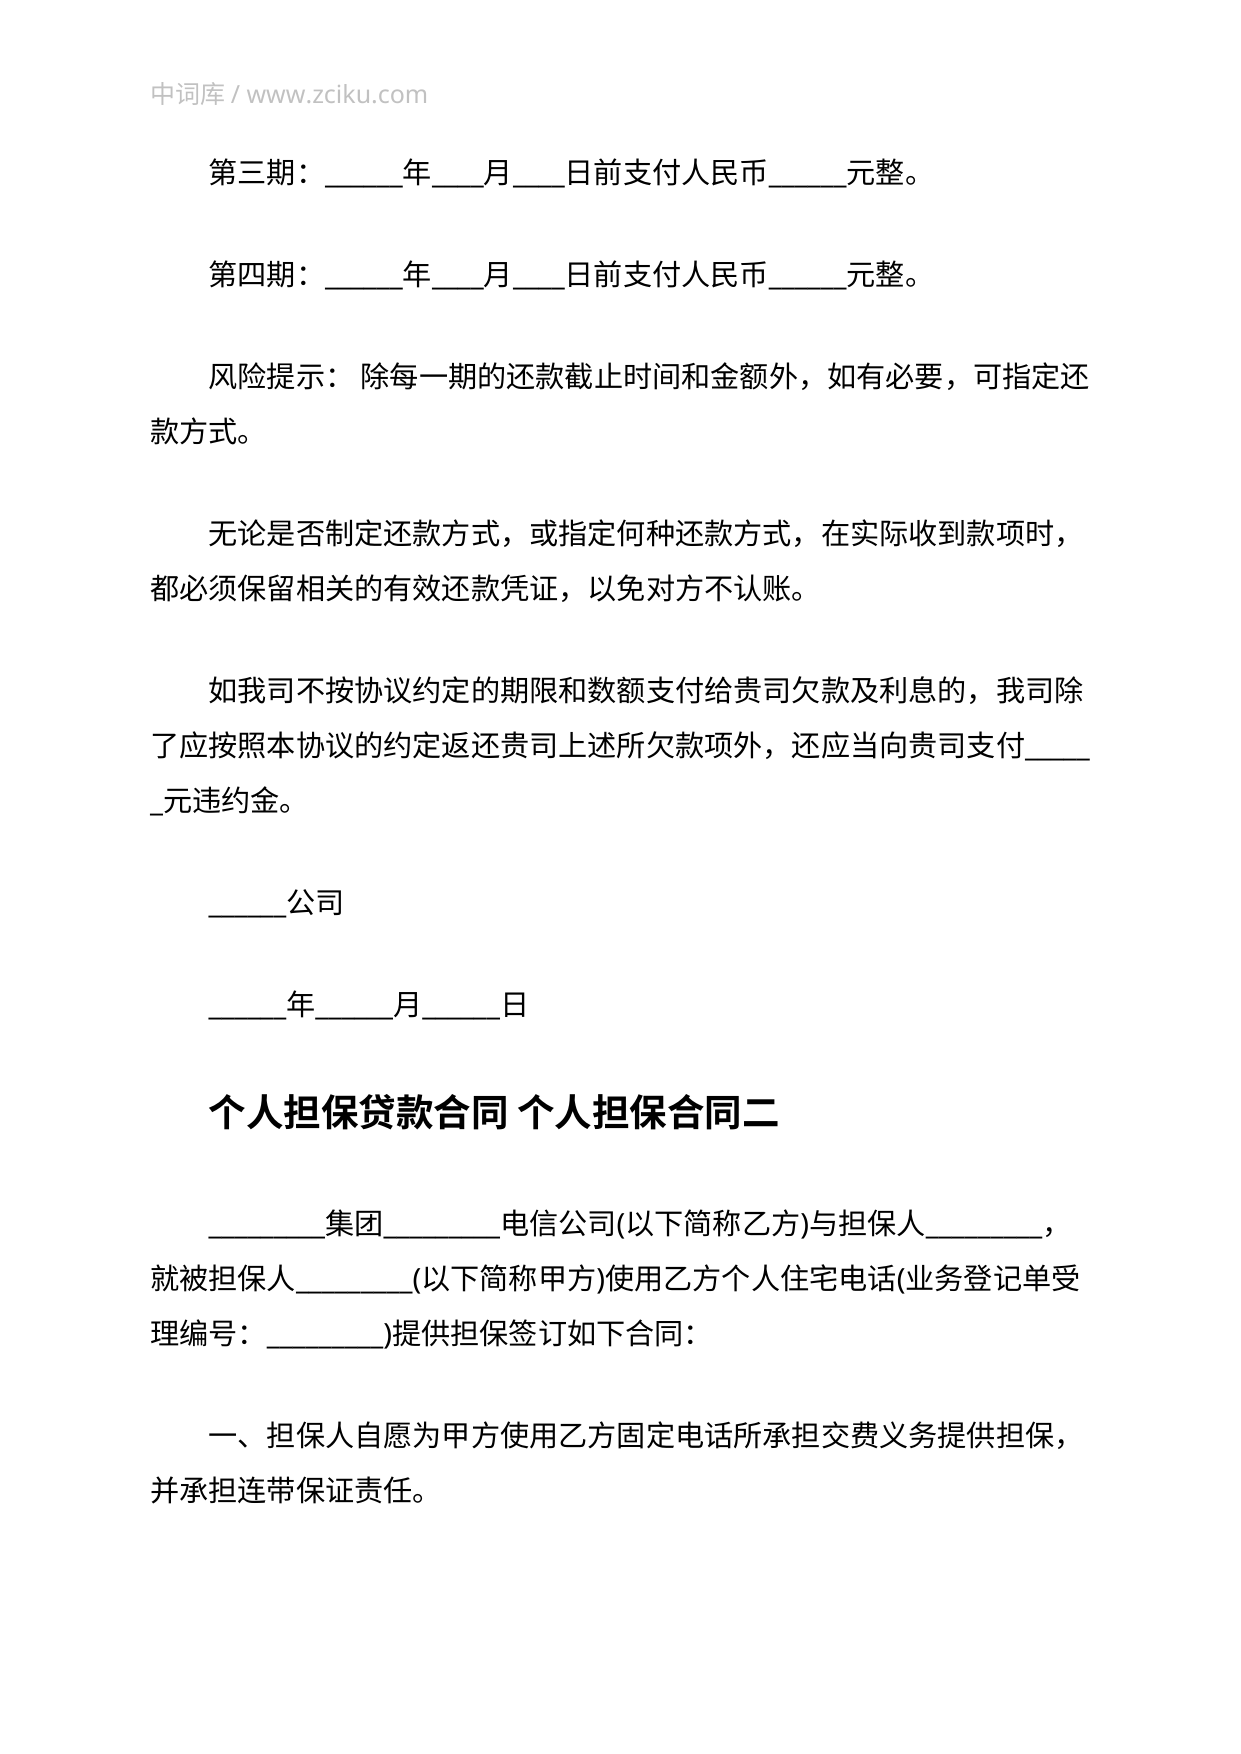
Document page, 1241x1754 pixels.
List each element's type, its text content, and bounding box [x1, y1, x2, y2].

text 风险提示： 除每一期的还款截止时间和金额外，如有必要，可指定还款方式。 [150, 354, 1090, 451]
text 第四期：______年____月____日前支付人民币______元整。 [150, 252, 1090, 294]
text _________集团_________电信公司(以下简称乙方)与担保人_________，就被担保人_________(以下简称甲方)使用乙方个人住宅电话(业务登记单受理编号：_________)提供担保签订如下合同： [150, 1201, 1090, 1353]
text ______年______月______日 [150, 981, 1090, 1023]
text 一、担保人自愿为甲方使用乙方固定电话所承担交费义务提供担保，并承担连带保证责任。 [150, 1412, 1090, 1510]
text 个人担保贷款合同 个人担保合同二 [150, 1083, 1090, 1137]
text ______公司 [150, 879, 1090, 922]
text 如我司不按协议约定的期限和数额支付给贵司欠款及利息的，我司除了应按照本协议的约定返还贵司上述所欠款项外，还应当向贵司支付______元违约金。 [150, 667, 1090, 819]
text 无论是否制定还款方式，或指定何种还款方式，在实际收到款项时，都必须保留相关的有效还款凭证，以免对方不认账。 [150, 511, 1090, 608]
text 第三期：______年____月____日前支付人民币______元整。 [150, 150, 1090, 192]
